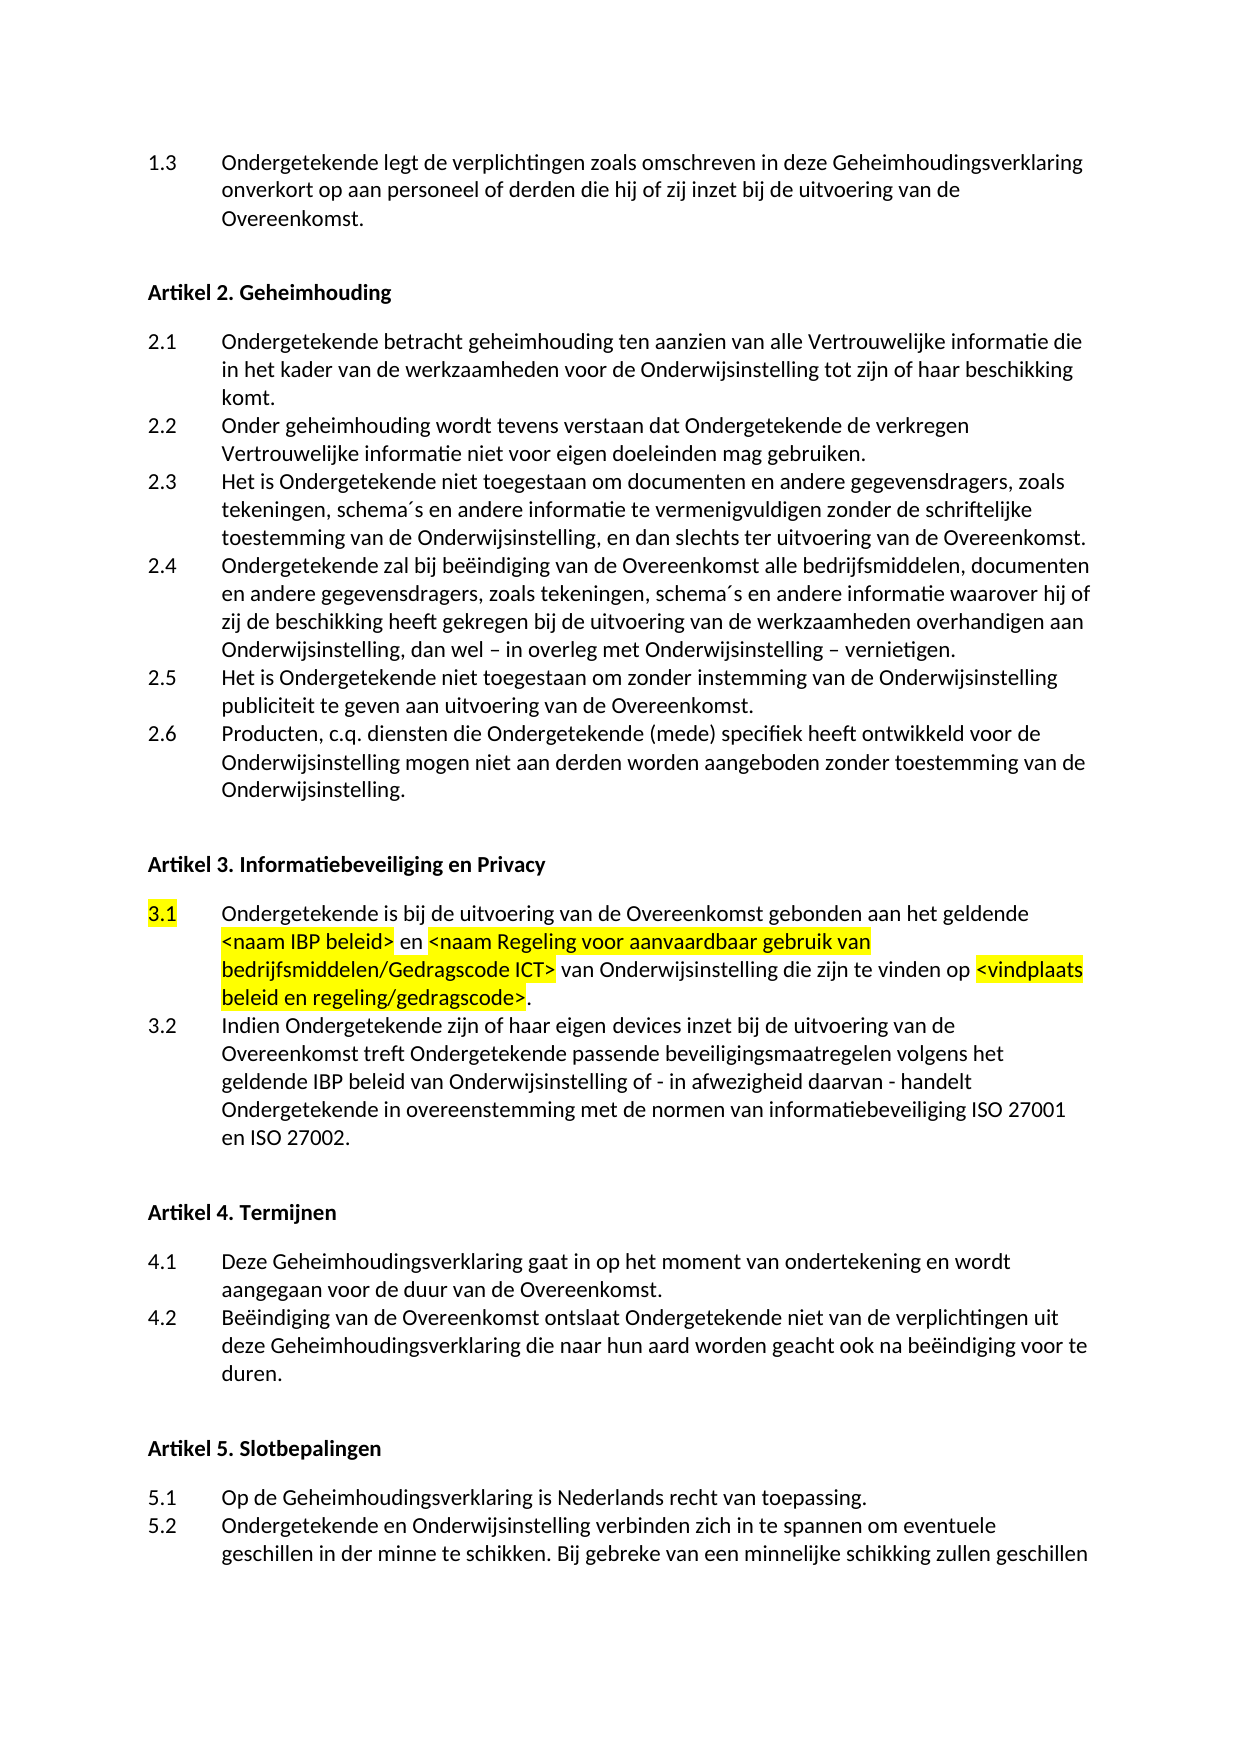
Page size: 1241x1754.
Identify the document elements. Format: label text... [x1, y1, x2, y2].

text Indien Ondergetekende zijn of haar eigen devices inzet bij de uitvoering van de Overeenkomst treft Ondergetekende passende beveiligingsmaatregelen volgens het geldende IBP beleid van Onderwijsinstelling of - in afwezigheid daarvan - handelt Ondergetekende in overeenstemming met de normen van informatiebeveiliging ISO 27001 en ISO 27002. [148, 1011, 1093, 1151]
text Op de Geheimhoudingsverklaring is Nederlands recht van toepassing. [148, 1483, 1093, 1511]
text Het is Ondergetekende niet toegestaan om documenten en andere gegevensdragers, zoals tekeningen, schema´s en andere informatie te vermenigvuldigen zonder de schriftelijke toestemming van de Onderwijsinstelling, en dan slechts ter uitvoering van de Overeenkomst. [148, 467, 1093, 551]
text Beëindiging van de Overeenkomst ontslaat Ondergetekende niet van de verplichtingen uit deze Geheimhoudingsverklaring die naar hun aard worden geacht ook na beëindiging voor te duren. [148, 1303, 1093, 1387]
text Ondergetekende betracht geheimhouding ten aanzien van alle Vertrouwelijke informatie die in het kader van de werkzaamheden voor de Onderwijsinstelling tot zijn of haar beschikking komt. [148, 327, 1093, 411]
text Termijnen [148, 1198, 1093, 1226]
text Slotbepalingen [148, 1434, 1093, 1462]
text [148, 1511, 1093, 1567]
text Onder geheimhouding wordt tevens verstaan dat Ondergetekende de verkregen Vertrouwelijke informatie niet voor eigen doeleinden mag gebruiken. [148, 411, 1093, 467]
text Ondergetekende legt de verplichtingen zoals omschreven in deze Geheimhoudingsverklaring onverkort op aan personeel of derden die hij of zij inzet bij de uitvoering van de Overeenkomst. [148, 148, 1093, 232]
text Ondergetekende is bij de uitvoering van de Overeenkomst gebonden aan het geldende <naam IBP beleid> en <naam Regeling voor aanvaardbaar gebruik van bedrijfsmiddelen/Gedragscode ICT> van Onderwijsinstelling die zijn te vinden op <vindplaats beleid en regeling/gedragscode>. [148, 899, 1093, 1011]
text Informatiebeveiliging en Privacy [148, 850, 1093, 878]
text Het is Ondergetekende niet toegestaan om zonder instemming van de Onderwijsinstelling publiciteit te geven aan uitvoering van de Overeenkomst. [148, 663, 1093, 719]
text Deze Geheimhoudingsverklaring gaat in op het moment van ondertekening en wordt aangegaan voor de duur van de Overeenkomst. [148, 1247, 1093, 1303]
text Ondergetekende zal bij beëindiging van de Overeenkomst alle bedrijfsmiddelen, documenten en andere gegevensdragers, zoals tekeningen, schema´s en andere informatie waarover hij of zij de beschikking heeft gekregen bij de uitvoering van de werkzaamheden overhandigen aan Onderwijsinstelling, dan wel – in overleg met Onderwijsinstelling – vernietigen. [148, 551, 1093, 663]
text Producten, c.q. diensten die Ondergetekende (mede) specifiek heeft ontwikkeld voor de Onderwijsinstelling mogen niet aan derden worden aangeboden zonder toestemming van de Onderwijsinstelling. [148, 719, 1093, 804]
text Geheimhouding [148, 278, 1093, 306]
